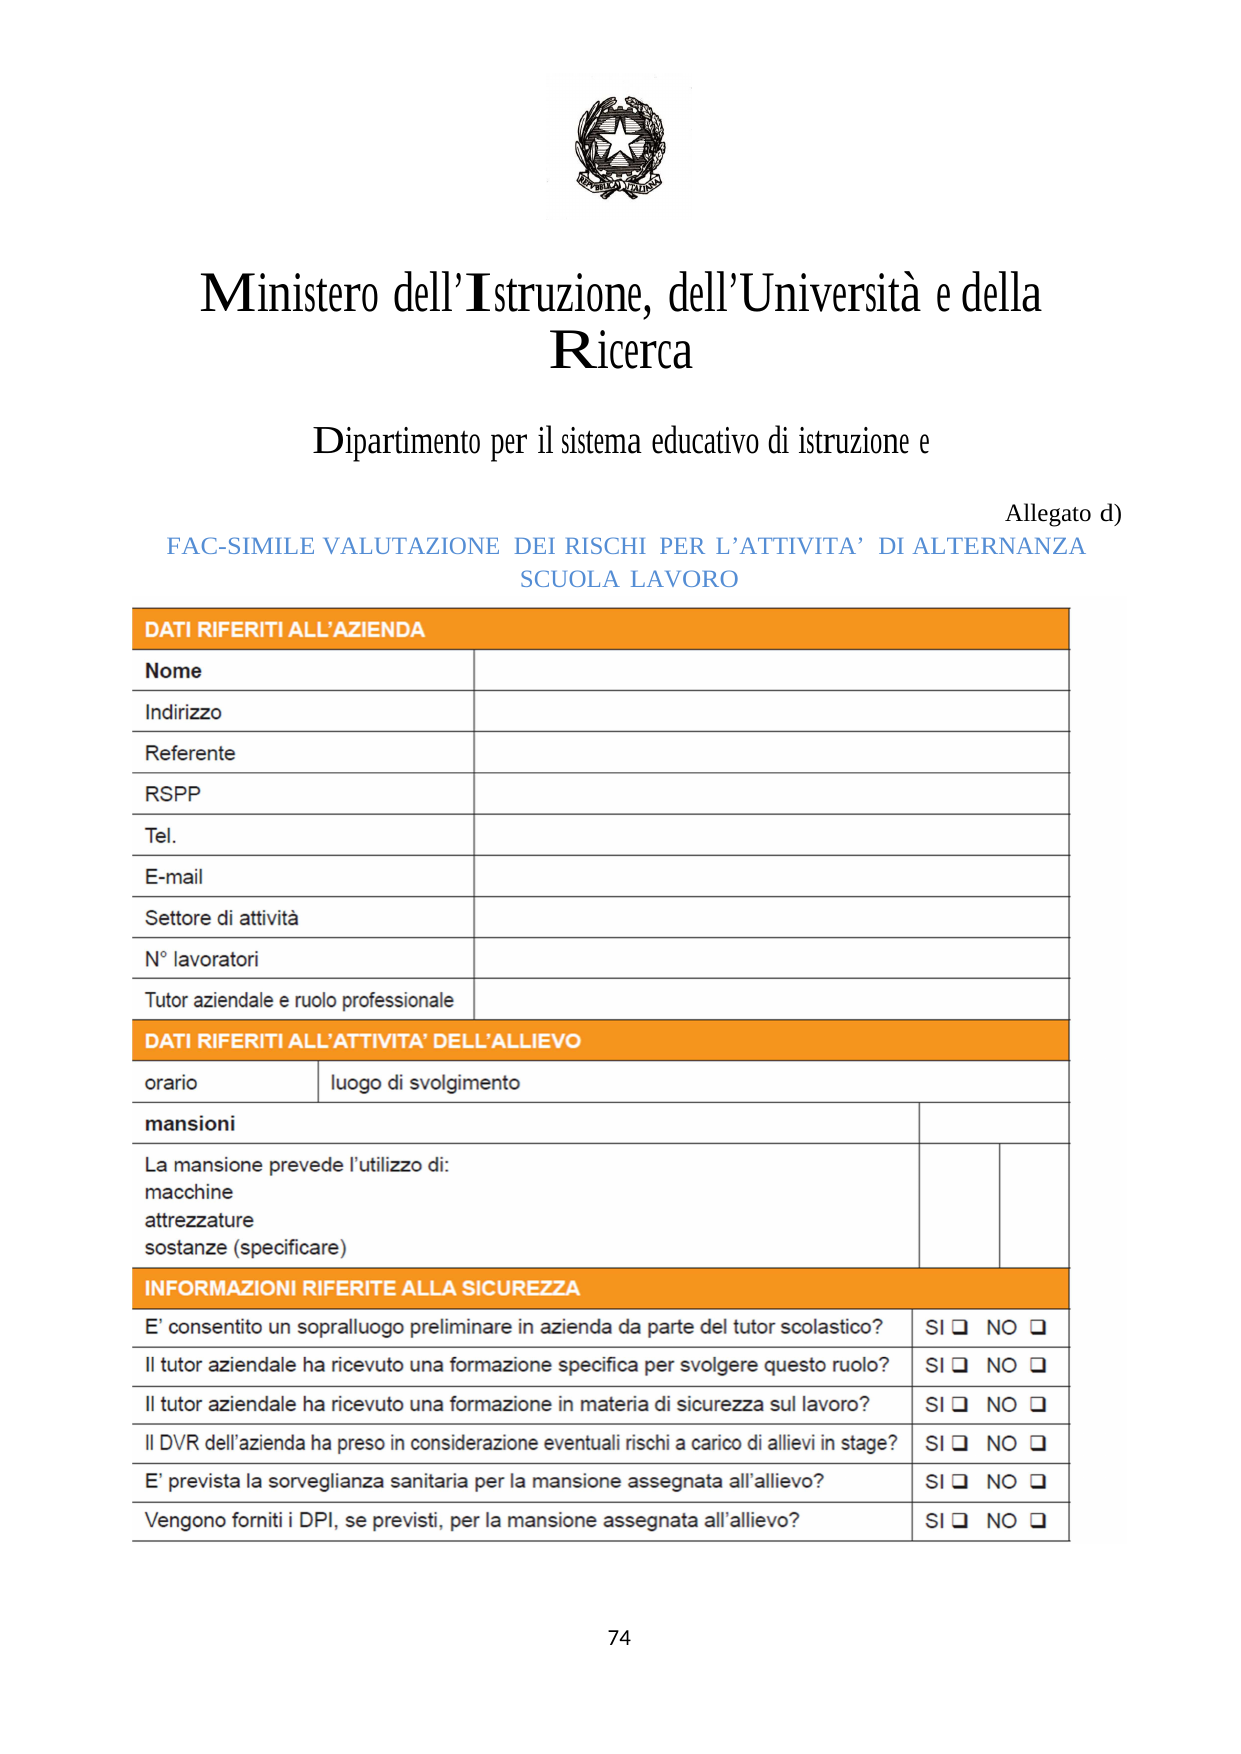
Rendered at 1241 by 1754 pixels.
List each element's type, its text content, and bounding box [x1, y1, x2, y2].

picture [546, 73, 692, 220]
picture [132, 596, 1127, 1544]
text Allegato d) FAC-SIMILE VALUTAZIONE DEI RISCHI PER L’ATTIVITA’ DI ALTERNANZA [166, 498, 1129, 559]
text SCUOLA LAVORO [513, 564, 744, 592]
